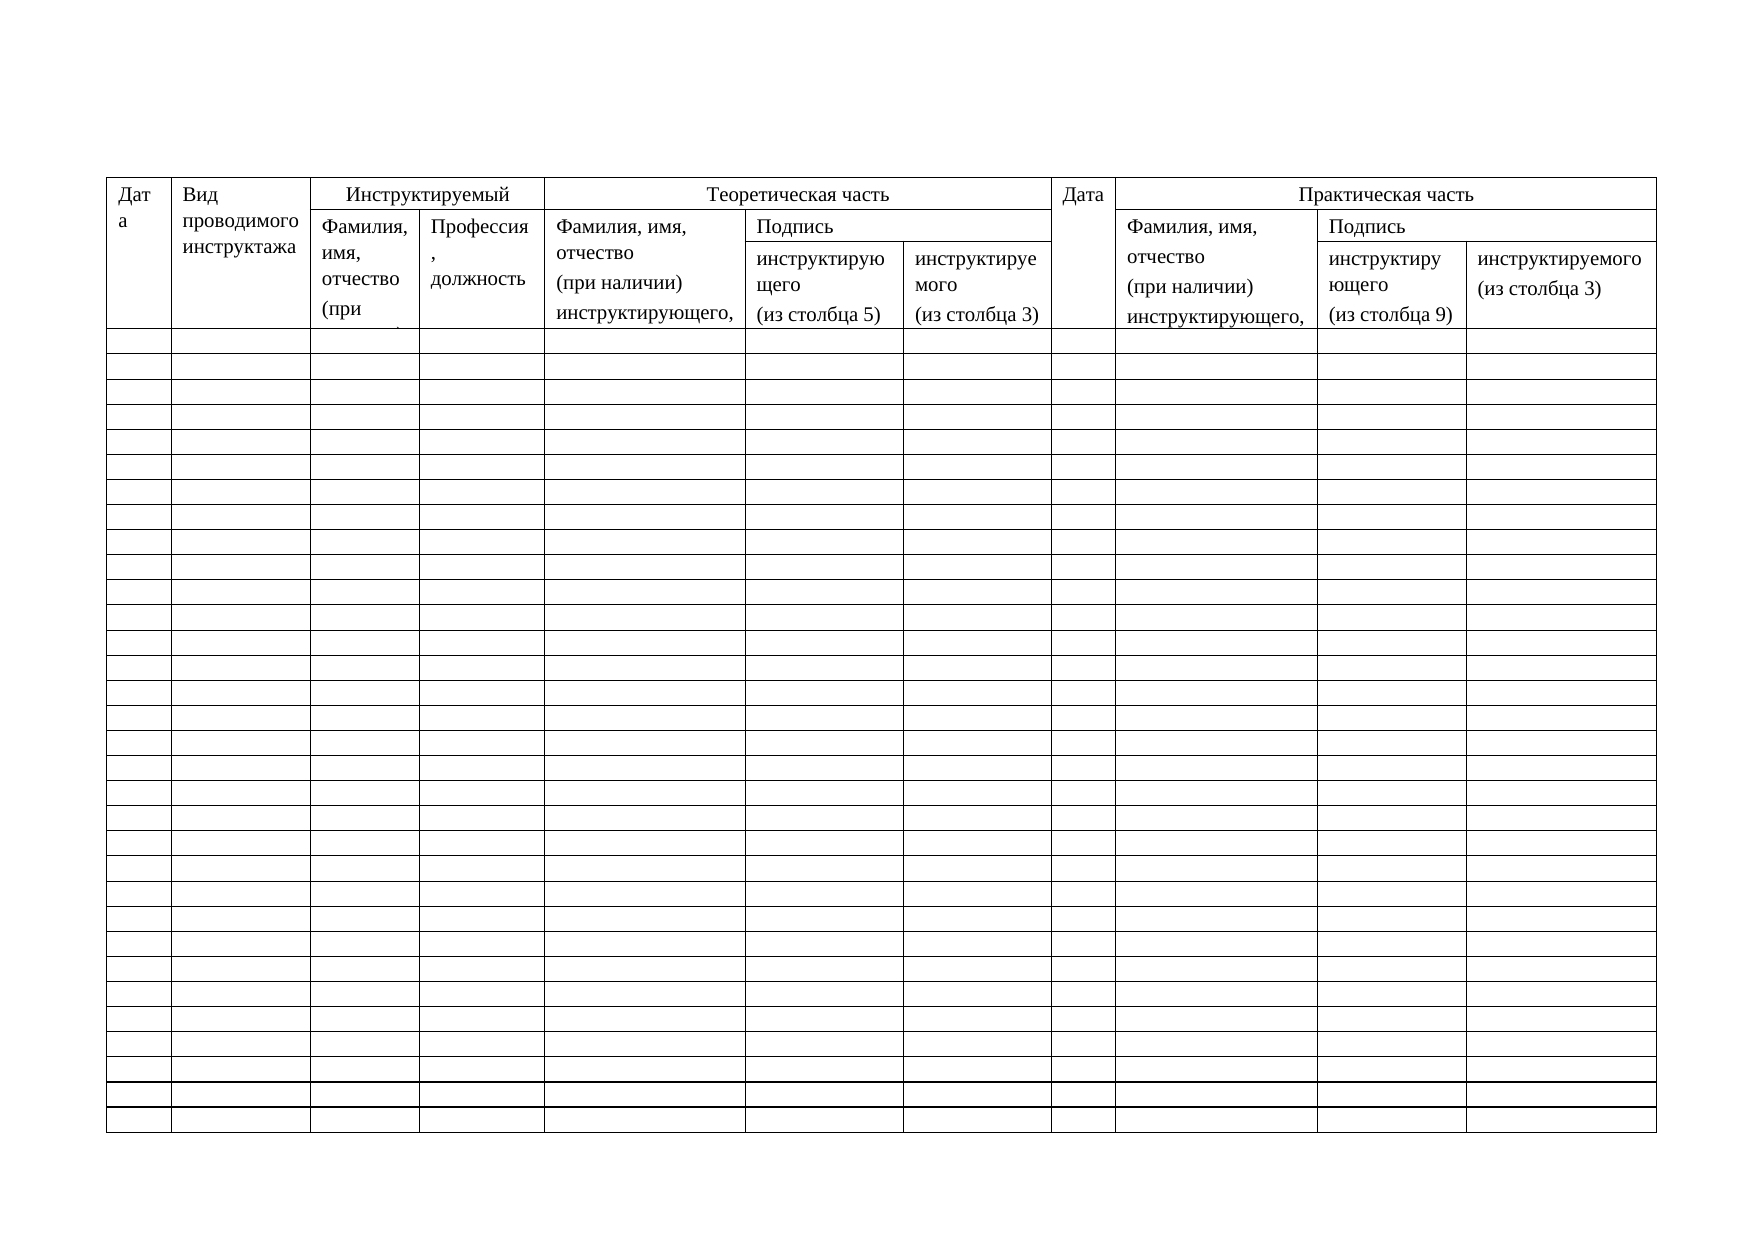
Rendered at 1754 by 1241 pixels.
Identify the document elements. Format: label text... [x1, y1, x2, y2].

table_cell [1318, 580, 1466, 604]
table_cell [1467, 605, 1656, 629]
table_cell [904, 380, 1051, 403]
table_cell [420, 555, 544, 579]
table_cell [420, 329, 544, 353]
table_cell [420, 957, 544, 981]
table_cell [904, 480, 1051, 504]
table_cell [1116, 1057, 1317, 1081]
table_cell [1318, 380, 1466, 403]
table_cell [545, 380, 745, 403]
table_cell [311, 932, 419, 956]
table_cell [545, 480, 745, 504]
table_cell [420, 530, 544, 554]
table_cell [1318, 1032, 1466, 1056]
table_cell инструктирующего (из столбца 9) [1318, 242, 1466, 328]
table_cell [420, 1108, 544, 1132]
table_cell [746, 1007, 903, 1031]
table_cell [1318, 731, 1466, 755]
table_cell [420, 856, 544, 881]
table_cell [1052, 856, 1115, 881]
table_cell [107, 530, 171, 554]
table_cell [172, 656, 310, 680]
table_cell [1318, 656, 1466, 680]
table_cell [545, 1108, 745, 1132]
table_cell [545, 631, 745, 654]
table_header Теоретическая часть [545, 178, 1051, 209]
table_cell [1467, 1007, 1656, 1031]
table_cell [420, 430, 544, 454]
table_cell [545, 405, 745, 429]
table_cell [172, 480, 310, 504]
table_cell [1116, 731, 1317, 755]
table_cell [1116, 505, 1317, 529]
table_cell [545, 756, 745, 780]
table_cell Фамилия, имя, отчество (при наличии) [311, 210, 419, 328]
table_header Инструктируемый [311, 178, 544, 209]
table_cell [420, 605, 544, 629]
table_cell [172, 605, 310, 629]
table_cell [1318, 354, 1466, 378]
table_cell [746, 1108, 903, 1132]
table_cell [1467, 982, 1656, 1006]
table_cell [545, 656, 745, 680]
table_cell Фамилия, имя, отчество (при наличии) инструктирующего, номер документа об образовании и (или) квалификации, документа об обучении [1116, 210, 1317, 328]
table_cell [172, 957, 310, 981]
table_cell [1052, 1083, 1115, 1106]
table_cell [746, 656, 903, 680]
table_header Дата [1052, 178, 1115, 328]
table_cell [1052, 681, 1115, 705]
table_cell [107, 907, 171, 931]
table_cell [172, 756, 310, 780]
table_cell [545, 806, 745, 830]
table_cell [746, 354, 903, 378]
table_cell [311, 555, 419, 579]
table_cell [172, 580, 310, 604]
table_cell Фамилия, имя, отчество (при наличии) инструктирующего, номер документа об образовании и (или) квалификации, документа об обучении [545, 210, 745, 328]
table_cell [545, 580, 745, 604]
table_cell [1318, 856, 1466, 881]
table_cell [904, 781, 1051, 805]
table_cell [545, 455, 745, 479]
table_cell [107, 781, 171, 805]
table_cell Подпись [746, 210, 1051, 241]
table_cell [1318, 1108, 1466, 1132]
table_cell [420, 656, 544, 680]
table_cell [904, 957, 1051, 981]
table_cell [1116, 380, 1317, 403]
table_cell [1467, 656, 1656, 680]
table_cell [311, 530, 419, 554]
table_cell [172, 1083, 310, 1106]
table_cell [904, 907, 1051, 931]
table_cell [545, 605, 745, 629]
table_cell [1052, 530, 1115, 554]
table_cell [420, 882, 544, 906]
table_cell [1318, 329, 1466, 353]
table_cell [746, 731, 903, 755]
table_cell [1467, 455, 1656, 479]
table_cell [107, 380, 171, 403]
table_cell [107, 1007, 171, 1031]
table_cell [1318, 831, 1466, 855]
table_cell [545, 1007, 745, 1031]
table_cell [1318, 1007, 1466, 1031]
table_cell [311, 1007, 419, 1031]
table_cell [311, 982, 419, 1006]
table_cell [1052, 656, 1115, 680]
table_cell [1052, 380, 1115, 403]
table_cell [1116, 605, 1317, 629]
table_cell [1318, 907, 1466, 931]
table_cell [1116, 354, 1317, 378]
table_cell [904, 455, 1051, 479]
table_cell [545, 907, 745, 931]
table_cell [1318, 1083, 1466, 1106]
table_cell [746, 831, 903, 855]
table_cell [420, 1007, 544, 1031]
table_cell [420, 1032, 544, 1056]
table_cell [904, 806, 1051, 830]
table_cell [1318, 605, 1466, 629]
table_cell [1467, 907, 1656, 931]
table_cell [1116, 681, 1317, 705]
table_cell [1318, 706, 1466, 730]
table_cell [1467, 806, 1656, 830]
table_cell [746, 455, 903, 479]
table_cell [1467, 430, 1656, 454]
table_cell [107, 1108, 171, 1132]
table_cell [746, 806, 903, 830]
table_cell [904, 329, 1051, 353]
table_cell [172, 731, 310, 755]
table_cell [172, 806, 310, 830]
table_cell [904, 555, 1051, 579]
table_cell [420, 505, 544, 529]
table_cell [1467, 405, 1656, 429]
table_cell [1052, 982, 1115, 1006]
table_cell [904, 1057, 1051, 1081]
table_cell [545, 856, 745, 881]
table_cell [172, 329, 310, 353]
table_cell [420, 455, 544, 479]
table_cell [172, 982, 310, 1006]
table_cell [107, 1057, 171, 1081]
table_cell [1116, 430, 1317, 454]
table_cell [107, 681, 171, 705]
table_cell [420, 831, 544, 855]
table_cell [107, 706, 171, 730]
table_cell [107, 605, 171, 629]
table_cell [1116, 831, 1317, 855]
table_cell [311, 882, 419, 906]
table_cell [1116, 555, 1317, 579]
table_cell [1318, 530, 1466, 554]
table_cell [107, 1032, 171, 1056]
table_cell [1467, 354, 1656, 378]
table_cell [172, 1032, 310, 1056]
table_cell [904, 756, 1051, 780]
table_cell [311, 631, 419, 654]
table_cell [311, 580, 419, 604]
table_cell [1318, 631, 1466, 654]
table_cell [172, 882, 310, 906]
table_cell [1052, 907, 1115, 931]
table_cell [545, 731, 745, 755]
table_cell [1052, 806, 1115, 830]
table_cell [172, 505, 310, 529]
table_cell [420, 354, 544, 378]
table_cell [420, 631, 544, 654]
table_cell [746, 631, 903, 654]
table_cell [172, 932, 310, 956]
table_cell [172, 430, 310, 454]
table_cell [1052, 430, 1115, 454]
table_cell [1052, 631, 1115, 654]
table_cell [1052, 1108, 1115, 1132]
table_cell [545, 932, 745, 956]
table_cell [172, 856, 310, 881]
table_cell [1467, 380, 1656, 403]
table_cell Подпись [1318, 210, 1656, 241]
table_cell [746, 681, 903, 705]
table_cell [545, 329, 745, 353]
table_cell [1318, 480, 1466, 504]
table_cell [1052, 882, 1115, 906]
table_cell [1116, 907, 1317, 931]
table_cell [107, 455, 171, 479]
table_cell [311, 1108, 419, 1132]
table_cell [1052, 781, 1115, 805]
table_cell [1467, 505, 1656, 529]
table_cell [904, 605, 1051, 629]
table_cell [1116, 756, 1317, 780]
table_cell [904, 932, 1051, 956]
table_cell [746, 580, 903, 604]
table_cell [746, 1032, 903, 1056]
table_cell [311, 806, 419, 830]
table_cell [1052, 354, 1115, 378]
table_cell [311, 505, 419, 529]
table_cell [545, 706, 745, 730]
table_cell [1052, 831, 1115, 855]
table_cell [1467, 882, 1656, 906]
table_cell [545, 957, 745, 981]
table_cell [420, 480, 544, 504]
table_cell [107, 329, 171, 353]
table_cell [172, 530, 310, 554]
table_cell [420, 907, 544, 931]
table_cell [1052, 932, 1115, 956]
table_cell [904, 530, 1051, 554]
table_cell [1318, 882, 1466, 906]
table_cell [1318, 806, 1466, 830]
table_cell [420, 380, 544, 403]
table_cell [904, 505, 1051, 529]
table_cell [746, 505, 903, 529]
table_cell [311, 656, 419, 680]
table_cell [172, 1057, 310, 1081]
table_cell [904, 706, 1051, 730]
table_cell [420, 1083, 544, 1106]
table_cell [107, 480, 171, 504]
table_cell [311, 706, 419, 730]
table_cell [904, 354, 1051, 378]
table_cell [1116, 982, 1317, 1006]
table_cell инструктируемого (из столбца 3) [1467, 242, 1656, 328]
table_cell [1318, 430, 1466, 454]
table_cell [172, 555, 310, 579]
table_cell [1318, 505, 1466, 529]
table_cell [746, 1083, 903, 1106]
table_cell [311, 1032, 419, 1056]
table_cell [904, 731, 1051, 755]
table_cell [1052, 1057, 1115, 1081]
table_cell [311, 681, 419, 705]
table_cell [1116, 957, 1317, 981]
table_cell [904, 580, 1051, 604]
table_cell [746, 907, 903, 931]
table_cell [1318, 957, 1466, 981]
table_cell [746, 329, 903, 353]
table_cell [746, 380, 903, 403]
table_cell [1467, 831, 1656, 855]
table_cell [1116, 882, 1317, 906]
table_cell [904, 982, 1051, 1006]
table_cell [545, 1083, 745, 1106]
table_cell [172, 781, 310, 805]
table_cell [904, 882, 1051, 906]
table_cell [746, 430, 903, 454]
table_cell [1467, 932, 1656, 956]
table_cell [1052, 756, 1115, 780]
table_cell [746, 781, 903, 805]
table_cell [1052, 480, 1115, 504]
table_cell [1467, 329, 1656, 353]
table_cell [1318, 455, 1466, 479]
table_cell [1116, 530, 1317, 554]
table_cell [904, 831, 1051, 855]
table_cell [420, 405, 544, 429]
table_cell [1467, 681, 1656, 705]
table_cell [1052, 329, 1115, 353]
table_cell [545, 681, 745, 705]
table_cell [1052, 580, 1115, 604]
table_cell [420, 681, 544, 705]
table_cell [1116, 1083, 1317, 1106]
table_cell [545, 781, 745, 805]
table_cell [1052, 455, 1115, 479]
table_cell [746, 480, 903, 504]
table_cell [1052, 605, 1115, 629]
table_cell [1318, 1057, 1466, 1081]
table_cell [107, 932, 171, 956]
table_cell [545, 1057, 745, 1081]
table_cell [1116, 405, 1317, 429]
table_cell [1467, 731, 1656, 755]
table_cell [172, 354, 310, 378]
table_cell [311, 430, 419, 454]
table_cell [1318, 932, 1466, 956]
table_cell [311, 455, 419, 479]
table_cell [1116, 1032, 1317, 1056]
table_cell [1052, 555, 1115, 579]
table_cell [311, 354, 419, 378]
table_cell [1467, 530, 1656, 554]
table_cell [107, 731, 171, 755]
table_cell [1467, 1032, 1656, 1056]
table_cell [545, 555, 745, 579]
table_cell [1318, 405, 1466, 429]
table_cell [107, 957, 171, 981]
table_cell [172, 1108, 310, 1132]
table_cell [1467, 631, 1656, 654]
table_cell [1318, 681, 1466, 705]
table_cell [904, 656, 1051, 680]
table_cell [311, 731, 419, 755]
table_cell [311, 831, 419, 855]
table_cell [107, 856, 171, 881]
table_cell [1116, 656, 1317, 680]
table_cell [1467, 1108, 1656, 1132]
table_cell [545, 354, 745, 378]
table_cell [746, 932, 903, 956]
table_cell [107, 806, 171, 830]
table_cell [1318, 555, 1466, 579]
table_cell [1052, 1007, 1115, 1031]
table_cell [746, 1057, 903, 1081]
table_cell [107, 354, 171, 378]
table_cell [311, 480, 419, 504]
table_cell [746, 756, 903, 780]
table_cell [1116, 706, 1317, 730]
table_cell [746, 706, 903, 730]
table_cell [311, 856, 419, 881]
table_cell [1467, 706, 1656, 730]
table_cell [1052, 706, 1115, 730]
table_cell [1116, 932, 1317, 956]
table_cell [1116, 806, 1317, 830]
table_cell [420, 731, 544, 755]
table_cell [1116, 480, 1317, 504]
table_cell [172, 405, 310, 429]
table_cell [1467, 781, 1656, 805]
table_cell [545, 982, 745, 1006]
table_cell [746, 882, 903, 906]
table_cell [746, 957, 903, 981]
table_cell [1318, 982, 1466, 1006]
table_cell [311, 605, 419, 629]
table_cell [1116, 329, 1317, 353]
table_cell [746, 856, 903, 881]
table_cell [904, 1083, 1051, 1106]
table_cell [172, 380, 310, 403]
table_cell [172, 455, 310, 479]
table_cell [904, 1108, 1051, 1132]
table_cell [420, 781, 544, 805]
table_cell [420, 706, 544, 730]
table_cell [746, 605, 903, 629]
table_cell [1116, 455, 1317, 479]
table_cell [107, 555, 171, 579]
table_cell [311, 781, 419, 805]
table_cell [311, 405, 419, 429]
table_cell [1116, 631, 1317, 654]
table_header Практическая часть [1116, 178, 1656, 209]
table_cell [311, 380, 419, 403]
table_cell Профессия, должность [420, 210, 544, 328]
table_cell [1318, 781, 1466, 805]
table_cell [904, 430, 1051, 454]
table_cell [1052, 957, 1115, 981]
table_cell [107, 430, 171, 454]
table_cell [904, 1032, 1051, 1056]
table_cell [107, 756, 171, 780]
table_cell [1052, 505, 1115, 529]
table_cell [545, 430, 745, 454]
table_cell [904, 1007, 1051, 1031]
table_header Дата [107, 178, 171, 328]
table_cell [107, 656, 171, 680]
table_cell [545, 530, 745, 554]
table_cell [420, 932, 544, 956]
table_cell [172, 831, 310, 855]
table_cell [311, 907, 419, 931]
table_cell [1116, 1007, 1317, 1031]
table_cell [172, 706, 310, 730]
table_cell [904, 681, 1051, 705]
table_cell [746, 555, 903, 579]
table_cell [107, 982, 171, 1006]
table_cell [1467, 580, 1656, 604]
table_cell [172, 907, 310, 931]
table_cell [545, 1032, 745, 1056]
table_cell [904, 856, 1051, 881]
table_cell [107, 831, 171, 855]
table_cell [172, 1007, 310, 1031]
table_cell [746, 530, 903, 554]
table_cell [545, 505, 745, 529]
table_cell [311, 1083, 419, 1106]
table_cell [420, 756, 544, 780]
table_cell [311, 957, 419, 981]
table_cell инструктируемого (из столбца 3) [904, 242, 1051, 328]
table_cell [420, 806, 544, 830]
table_cell [107, 882, 171, 906]
table_cell [420, 580, 544, 604]
table_cell [904, 631, 1051, 654]
table_cell [1052, 1032, 1115, 1056]
table_cell [172, 631, 310, 654]
table_cell [746, 405, 903, 429]
table_cell инструктирующего (из столбца 5) [746, 242, 903, 328]
table_cell [1116, 781, 1317, 805]
table_cell [1116, 580, 1317, 604]
table_cell [746, 982, 903, 1006]
table_cell [1467, 856, 1656, 881]
table_cell [1318, 756, 1466, 780]
table_cell [107, 631, 171, 654]
table_cell [172, 681, 310, 705]
table_cell [1116, 856, 1317, 881]
table_cell [1467, 480, 1656, 504]
table_cell [107, 580, 171, 604]
table_cell [420, 1057, 544, 1081]
table_cell [1467, 1057, 1656, 1081]
table_cell [107, 505, 171, 529]
table_cell [107, 1083, 171, 1106]
table_cell [1467, 756, 1656, 780]
table_cell [1467, 957, 1656, 981]
table_cell [545, 882, 745, 906]
table_cell [1052, 405, 1115, 429]
table_cell [311, 329, 419, 353]
table_cell [1467, 555, 1656, 579]
table_cell [420, 982, 544, 1006]
table_cell [545, 831, 745, 855]
table_cell [311, 756, 419, 780]
table_header Вид проводимого инструктажа [172, 178, 310, 328]
table_cell [311, 1057, 419, 1081]
table_cell [1116, 1108, 1317, 1132]
table_cell [904, 405, 1051, 429]
table_cell [107, 405, 171, 429]
table_cell [1467, 1083, 1656, 1106]
table_cell [1052, 731, 1115, 755]
